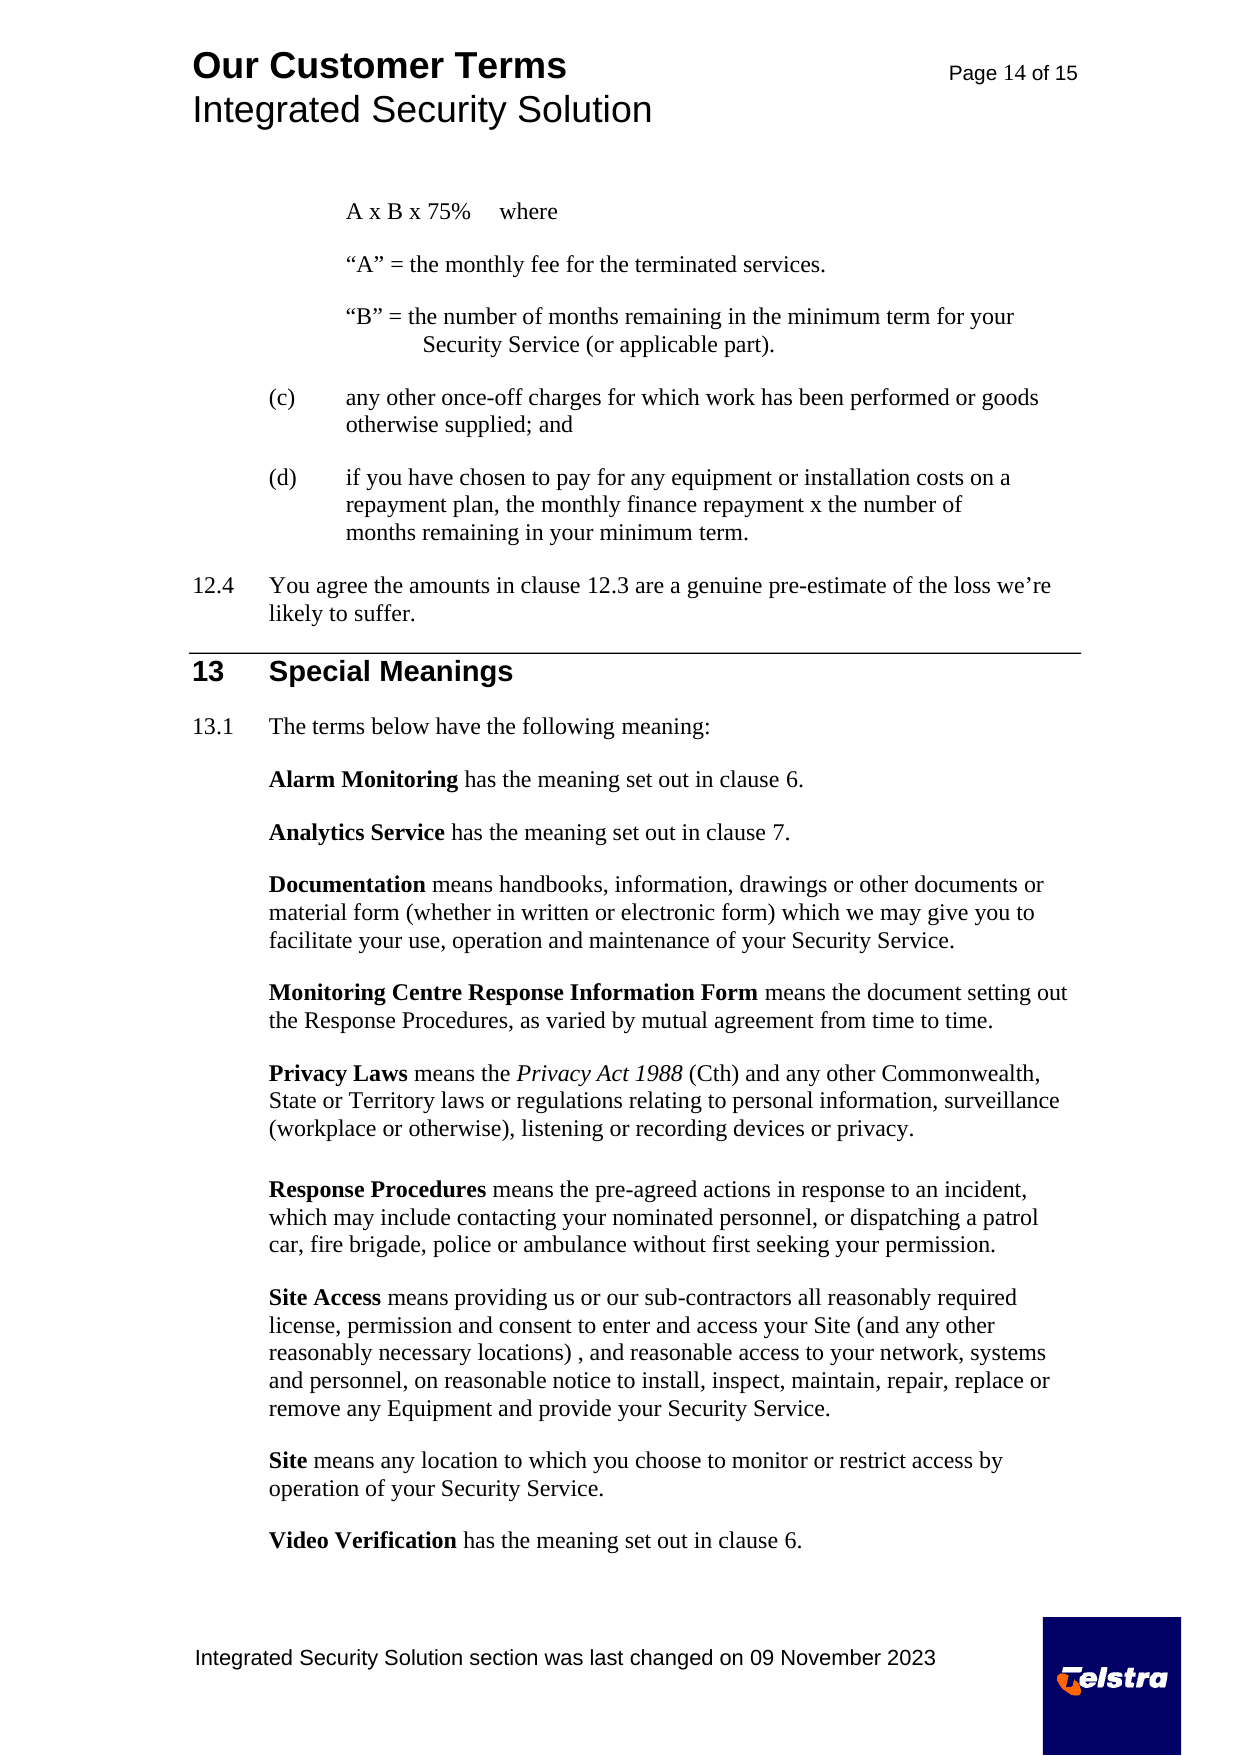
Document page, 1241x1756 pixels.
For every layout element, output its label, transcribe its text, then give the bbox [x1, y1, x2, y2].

text Monitoring Centre Response Information Form means the document setting out the Response Procedures, as varied by mutual agreement from time to time. [269, 978, 1069, 1033]
list The terms below have the following meaning: [192, 712, 1092, 740]
text A x B x 75% where [346, 197, 1092, 224]
text Response Procedures means the pre-agreed actions in response to an incident, which may include contacting your nominated personnel, or dispatching a patrol car, fire brigade, police or ambulance without first seeking your permission. [269, 1175, 1042, 1258]
text Site Access means providing us or our sub-contractors all reasonably required license, permission and consent to enter and access your Site (and any other reasonably necessary locations) , and reasonable access to your network, systems and personnel, on reasonable notice to install, inspect, maintain, repair, replace or remove any Equipment and provide your Security Service. [269, 1283, 1053, 1421]
subtitle Special Meanings [192, 649, 1092, 687]
text Documentation means handbooks, information, drawings or other documents or material form (whether in written or electronic form) which we may give you to facilitate your use, operation and maintenance of your Security Service. [269, 871, 1046, 953]
text Alarm Monitoring has the meaning set out in clause 6. [269, 765, 1092, 793]
text “A” = the monthly fee for the terminated services. [346, 250, 1092, 277]
picture [1042, 1617, 1182, 1755]
text Site means any location to which you choose to monitor or restrict access by operation of your Security Service. [269, 1446, 1006, 1502]
list if you have chosen to pay for any equipment or installation costs on a repayment plan, the monthly finance repayment x the number of months remaining in your minimum term. [269, 463, 1039, 546]
list any other once-off charges for which work has been performed or goods otherwise supplied; and [269, 383, 1040, 438]
text Video Verification has the meaning set out in clause 6. [269, 1527, 1092, 1554]
list You agree the amounts in clause 12.3 are a genuine pre-estimate of the loss we’re likely to suffer. [192, 571, 1052, 626]
text Analytics Service has the meaning set out in clause 7. [269, 818, 1092, 845]
text Privacy Laws means the Privacy Act 1988 (Cth) and any other Commonwealth, State or Territory laws or regulations relating to personal information, surveillance (workplace or otherwise), listening or recording devices or privacy. [269, 1058, 1063, 1141]
text “B” = the number of months remaining in the minimum term for your Security Service (or applicable part). [345, 302, 1092, 357]
